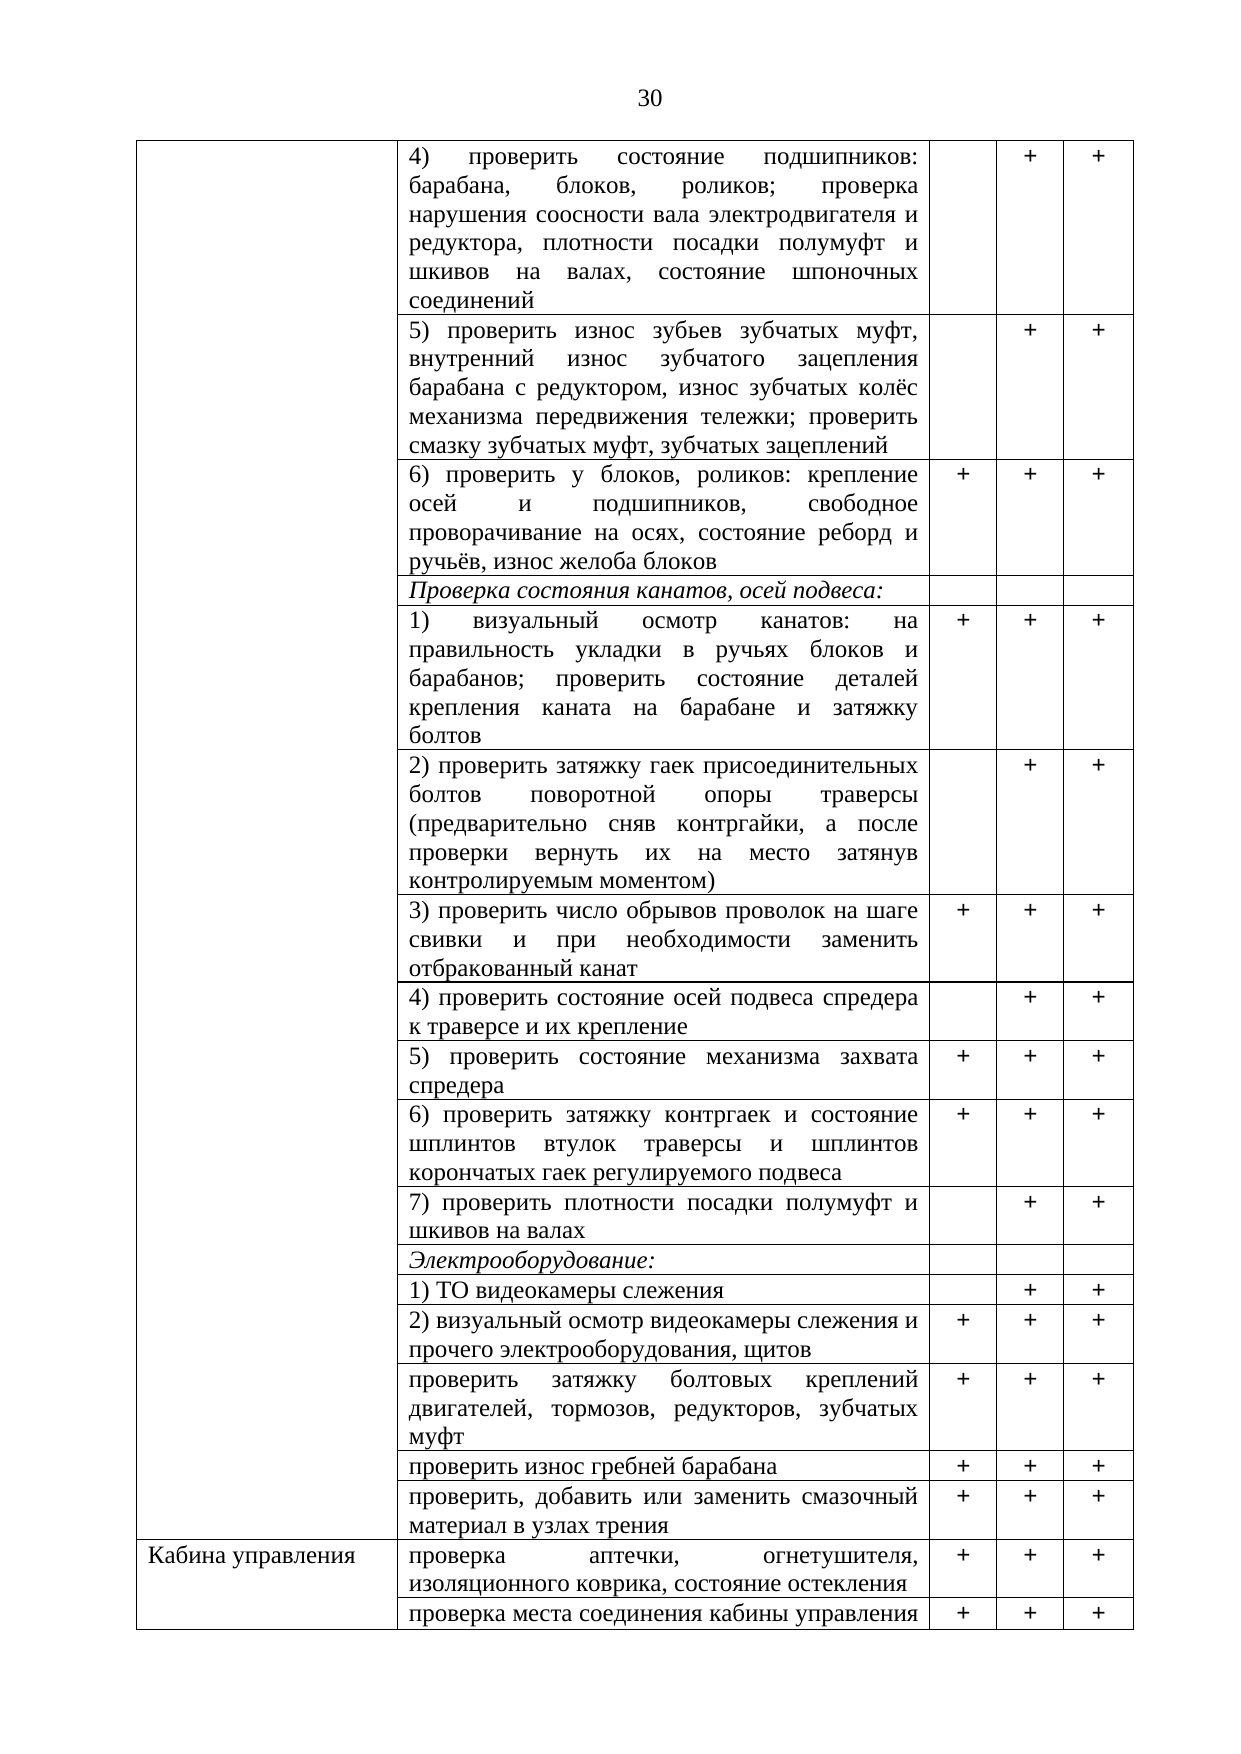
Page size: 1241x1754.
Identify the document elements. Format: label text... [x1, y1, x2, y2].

table_cell + [997, 1041, 1063, 1098]
table_cell + [997, 750, 1063, 894]
table_cell + [997, 1540, 1063, 1597]
table_cell [930, 1275, 996, 1304]
table_cell + [997, 315, 1063, 458]
table_cell 2) визуальный осмотр видеокамеры слежения и прочего электрооборудования, щитов [398, 1305, 929, 1363]
table_cell + [1064, 460, 1133, 574]
table_cell проверить, добавить или заменить смазочный материал в узлах трения [398, 1481, 929, 1539]
table_cell проверить износ гребней барабана [398, 1451, 929, 1480]
table_cell + [1064, 141, 1133, 314]
table_cell 5) проверить состояние механизма захвата спредера [398, 1041, 929, 1098]
table_cell + [930, 1364, 996, 1450]
table_cell + [930, 1041, 996, 1098]
table_cell + [1064, 1540, 1133, 1597]
table_cell + [1064, 315, 1133, 458]
table_cell [930, 1245, 996, 1274]
table_cell + [997, 1364, 1063, 1450]
table_cell Кабина управления [137, 1540, 397, 1628]
table_cell 5) проверить износ зубьев зубчатых муфт, внутренний износ зубчатого зацепления барабана с редуктором, износ зубчатых колёс механизма передвижения тележки; проверить смазку зубчатых муфт, зубчатых зацеплений [398, 315, 929, 458]
table_cell + [997, 983, 1063, 1040]
table_cell + [1064, 1100, 1133, 1186]
table_cell + [997, 1598, 1063, 1628]
table_cell + [1064, 606, 1133, 749]
table_cell [930, 1187, 996, 1244]
table_cell + [1064, 1451, 1133, 1480]
table_cell + [997, 1275, 1063, 1304]
table_cell Электрооборудование: [398, 1245, 929, 1274]
table_cell [997, 576, 1063, 604]
table_cell [930, 576, 996, 604]
table_cell + [997, 1187, 1063, 1244]
table_cell + [930, 606, 996, 749]
table_cell + [997, 1451, 1063, 1480]
table_cell + [930, 1481, 996, 1539]
table_cell + [930, 460, 996, 574]
table_cell + [997, 1305, 1063, 1363]
table_cell + [997, 1481, 1063, 1539]
table_cell + [997, 895, 1063, 981]
table_cell 6) проверить затяжку контргаек и состояние шплинтов втулок траверсы и шплинтов корончатых гаек регулируемого подвеса [398, 1100, 929, 1186]
table_cell + [1064, 1187, 1133, 1244]
table_cell + [1064, 1481, 1133, 1539]
table_cell 1) ТО видеокамеры слежения [398, 1275, 929, 1304]
table_cell проверить затяжку болтовых креплений двигателей, тормозов, редукторов, зубчатых муфт [398, 1364, 929, 1450]
table_cell + [1064, 1305, 1133, 1363]
table_cell + [1064, 895, 1133, 981]
table_cell + [1064, 750, 1133, 894]
table_cell + [1064, 1041, 1133, 1098]
table_cell Проверка состояния канатов, осей подвеса: [398, 576, 929, 604]
table_cell + [930, 895, 996, 981]
table_cell + [930, 1100, 996, 1186]
table_cell 1) визуальный осмотр канатов: на правильность укладки в ручьях блоков и барабанов; проверить состояние деталей крепления каната на барабане и затяжку болтов [398, 606, 929, 749]
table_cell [398, 1598, 929, 1628]
table_cell [1064, 576, 1133, 604]
table_cell 7) проверить плотности посадки полумуфт и шкивов на валах [398, 1187, 929, 1244]
table_cell [930, 750, 996, 894]
table_cell + [1064, 983, 1133, 1040]
table_cell + [930, 1540, 996, 1597]
table_cell 4) проверить состояние подшипников: барабана, блоков, роликов; проверка нарушения соосности вала электродвигателя и редуктора, плотности посадки полумуфт и шкивов на валах, состояние шпоночных соединений [398, 141, 929, 314]
table_cell + [930, 1305, 996, 1363]
table_cell проверка аптечки, огнетушителя, изоляционного коврика, состояние остекления [398, 1540, 929, 1597]
table_cell + [930, 1451, 996, 1480]
table_cell [930, 315, 996, 458]
table_cell [1064, 1245, 1133, 1274]
table_cell [930, 983, 996, 1040]
table_cell + [997, 1100, 1063, 1186]
table_cell + [1064, 1598, 1133, 1628]
table_cell + [997, 606, 1063, 749]
table_cell [930, 141, 996, 314]
table_cell + [1064, 1275, 1133, 1304]
table_cell + [997, 460, 1063, 574]
table_cell 6) проверить у блоков, роликов: крепление осей и подшипников, свободное проворачивание на осях, состояние реборд и ручьёв, износ желоба блоков [398, 460, 929, 574]
table_cell + [930, 1598, 996, 1628]
table_cell 4) проверить состояние осей подвеса спредера к траверсе и их крепление [398, 983, 929, 1040]
table_cell + [997, 141, 1063, 314]
table_cell + [1064, 1364, 1133, 1450]
table_cell [997, 1245, 1063, 1274]
table_cell 3) проверить число обрывов проволок на шаге свивки и при необходимости заменить отбракованный канат [398, 895, 929, 981]
table_cell 2) проверить затяжку гаек присоединительных болтов поворотной опоры траверсы (предварительно сняв контргайки, а после проверки вернуть их на место затянув контролируемым моментом) [398, 750, 929, 894]
